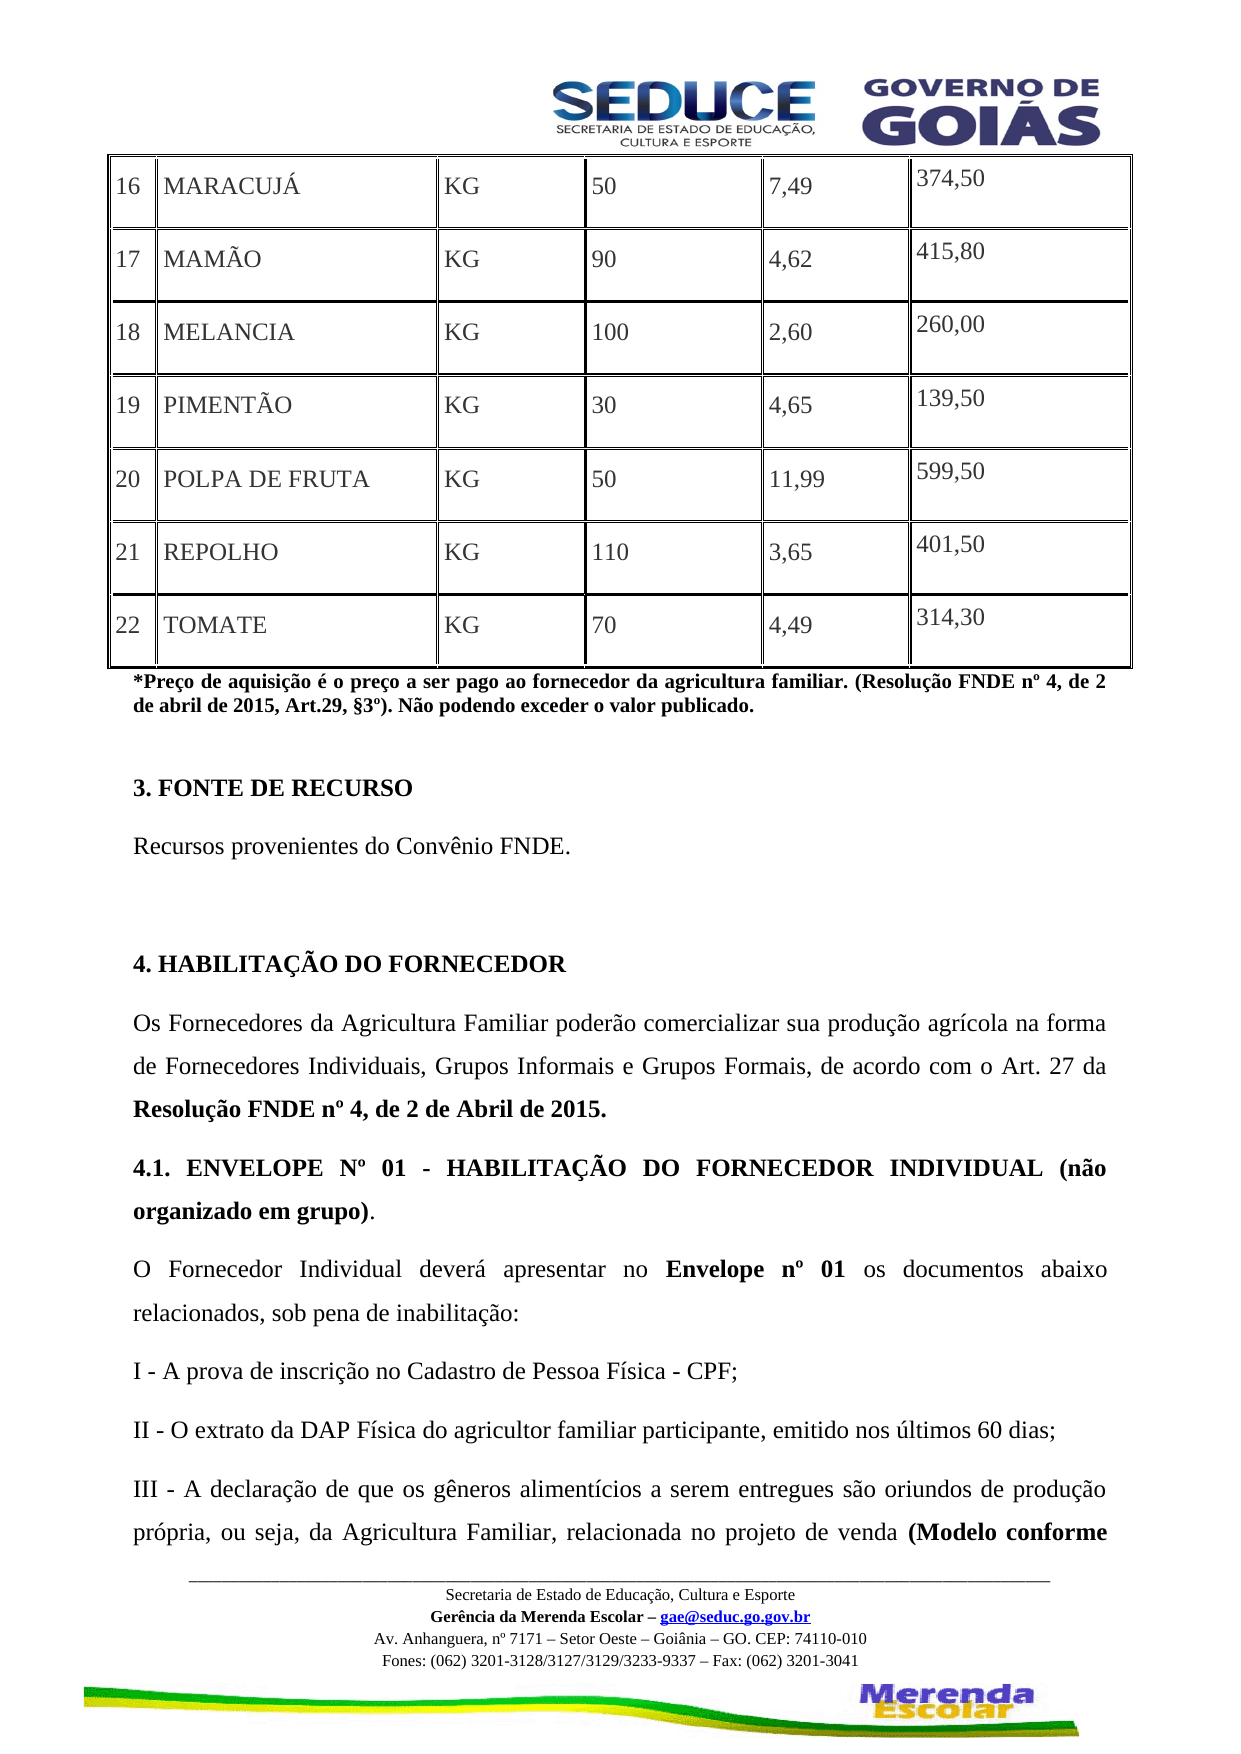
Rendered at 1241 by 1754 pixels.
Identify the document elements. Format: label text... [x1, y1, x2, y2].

table_cell 4,49 [763, 593, 910, 666]
table_cell 2,60 [764, 303, 908, 373]
text Os Fornecedores da Agricultura Familiar poderão comercializar sua produção agrícola na forma de Fornecedores Individuais, Grupos Informais e Grupos Formais, de acordo com o Art. 27 da Resolução FNDE nº 4, de 2 de Abril de 2015. [133, 1008, 1107, 1123]
table_cell 90 [587, 230, 761, 300]
table_cell TOMATE [157, 596, 438, 666]
text *Preço de aquisição é o preço a ser pago ao fornecedor da agricultura familiar. (Resolução FNDE nº 4, de 2 de abril de 2015, Art.29, §3º). Não podendo exceder o valor publicado. [133, 669, 1107, 717]
table_cell MAMÃO [158, 230, 436, 300]
table_cell 4,62 [764, 230, 908, 300]
table_cell 22 [109, 593, 157, 666]
table_cell 17 [109, 227, 157, 300]
table_cell 30 [587, 377, 761, 446]
table_cell REPOLHO [158, 523, 436, 593]
table_cell 374,50 [910, 157, 1130, 227]
table_cell 18 [111, 300, 155, 373]
table_cell 401,50 [912, 520, 1130, 593]
table_cell KG [438, 596, 585, 666]
table_cell 11,99 [764, 450, 908, 519]
table_cell 4,65 [764, 377, 908, 446]
table_cell 139,50 [912, 373, 1130, 446]
table_cell 7,49 [763, 155, 910, 227]
table_cell KG [439, 377, 584, 446]
table_cell 19 [111, 373, 155, 446]
table_cell 599,50 [912, 446, 1130, 519]
text 4. HABILITAÇÃO DO FORNECEDOR [133, 949, 1107, 978]
table_cell 314,30 [910, 593, 1131, 666]
table_cell KG [439, 450, 584, 519]
text Recursos provenientes do Convênio FNDE. [133, 831, 1107, 860]
table_cell MARACUJÁ [157, 157, 438, 227]
table_cell KG [438, 155, 585, 227]
table_cell PIMENTÃO [158, 377, 436, 446]
table_cell 110 [587, 523, 761, 593]
table_cell 3,65 [764, 523, 908, 593]
text 4.1. ENVELOPE Nº 01 - HABILITAÇÃO DO FORNECEDOR INDIVIDUAL (não organizado em grupo). [133, 1153, 1107, 1224]
table_cell POLPA DE FRUTA [158, 450, 436, 519]
table_cell 260,00 [912, 300, 1130, 373]
table_cell MELANCIA [158, 303, 436, 373]
table_cell 50 [585, 157, 762, 227]
table_cell 50 [587, 450, 761, 519]
table_cell 21 [111, 520, 155, 593]
table_cell 20 [111, 446, 155, 519]
text O Fornecedor Individual deverá apresentar no Envelope nº 01 os documentos abaixo relacionados, sob pena de inabilitação: [133, 1254, 1107, 1326]
table_cell 16 [111, 157, 157, 227]
table_cell 100 [587, 303, 761, 373]
table_cell KG [439, 523, 584, 593]
table_cell 70 [585, 596, 762, 666]
table_cell KG [439, 303, 584, 373]
text 3. FONTE DE RECURSO [133, 773, 1107, 801]
text II - O extrato da DAP Física do agricultor familiar participante, emitido nos últimos 60 dias; [133, 1415, 1107, 1444]
table_cell 415,80 [910, 227, 1131, 300]
text I - A prova de inscrição no Cadastro de Pessoa Física - CPF; [133, 1356, 1107, 1385]
table_cell KG [439, 230, 584, 300]
picture [552, 73, 1108, 154]
